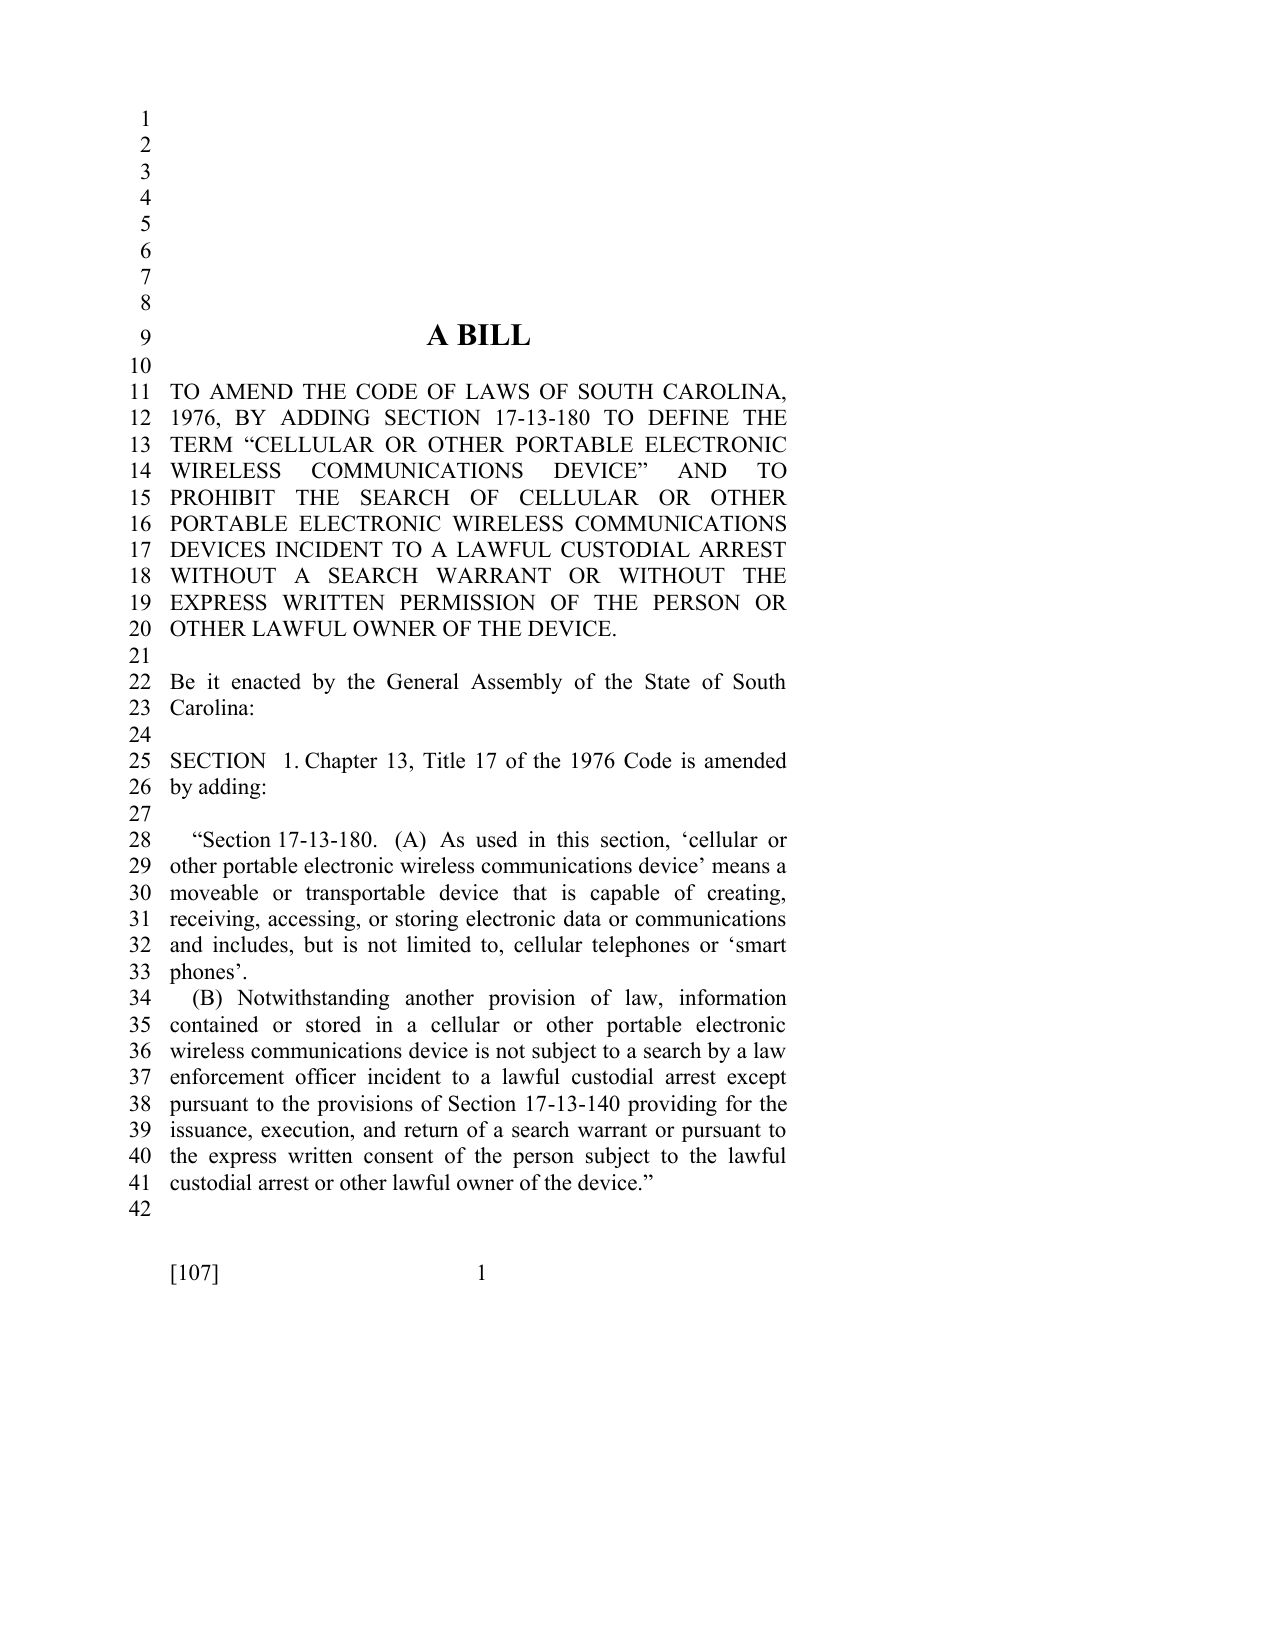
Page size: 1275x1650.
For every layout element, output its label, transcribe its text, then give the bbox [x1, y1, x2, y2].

text (B) Notwithstanding another provision of law, information contained or stored in a cellular or other portable electronic wireless communications device is not subject to a search by a law enforcement officer incident to a lawful custodial arrest except pursuant to the provisions of Section 17-13-140 providing for the issuance, execution, and return of a search warrant or pursuant to the express written consent of the person subject to the lawful custodial arrest or other lawful owner of the device.” [169, 984, 787, 1195]
text SECTION 1. Chapter 13, Title 17 of the 1976 Code is amended by adding: [169, 747, 787, 800]
text Be it enacted by the General Assembly of the State of South Carolina: [169, 668, 787, 721]
text A BILL [169, 316, 787, 352]
text TO AMEND THE CODE OF LAWS OF SOUTH CAROLINA, 1976, BY ADDING SECTION 17-13-180 TO DEFINE THE TERM “CELLULAR OR OTHER PORTABLE ELECTRONIC WIRELESS COMMUNICATIONS DEVICE” AND TO PROHIBIT THE SEARCH OF CELLULAR OR OTHER PORTABLE ELECTRONIC WIRELESS COMMUNICATIONS DEVICES INCIDENT TO A LAWFUL CUSTODIAL ARREST WITHOUT A SEARCH WARRANT OR WITHOUT THE EXPRESS WRITTEN PERMISSION OF THE PERSON OR OTHER LAWFUL OWNER OF THE DEVICE. [169, 378, 787, 642]
text “Section 17-13-180. (A) As used in this section, ‘cellular or other portable electronic wireless communications device’ means a moveable or transportable device that is capable of creating, receiving, accessing, or storing electronic data or communications and includes, but is not limited to, cellular telephones or ‘smart phones’. [169, 826, 787, 984]
